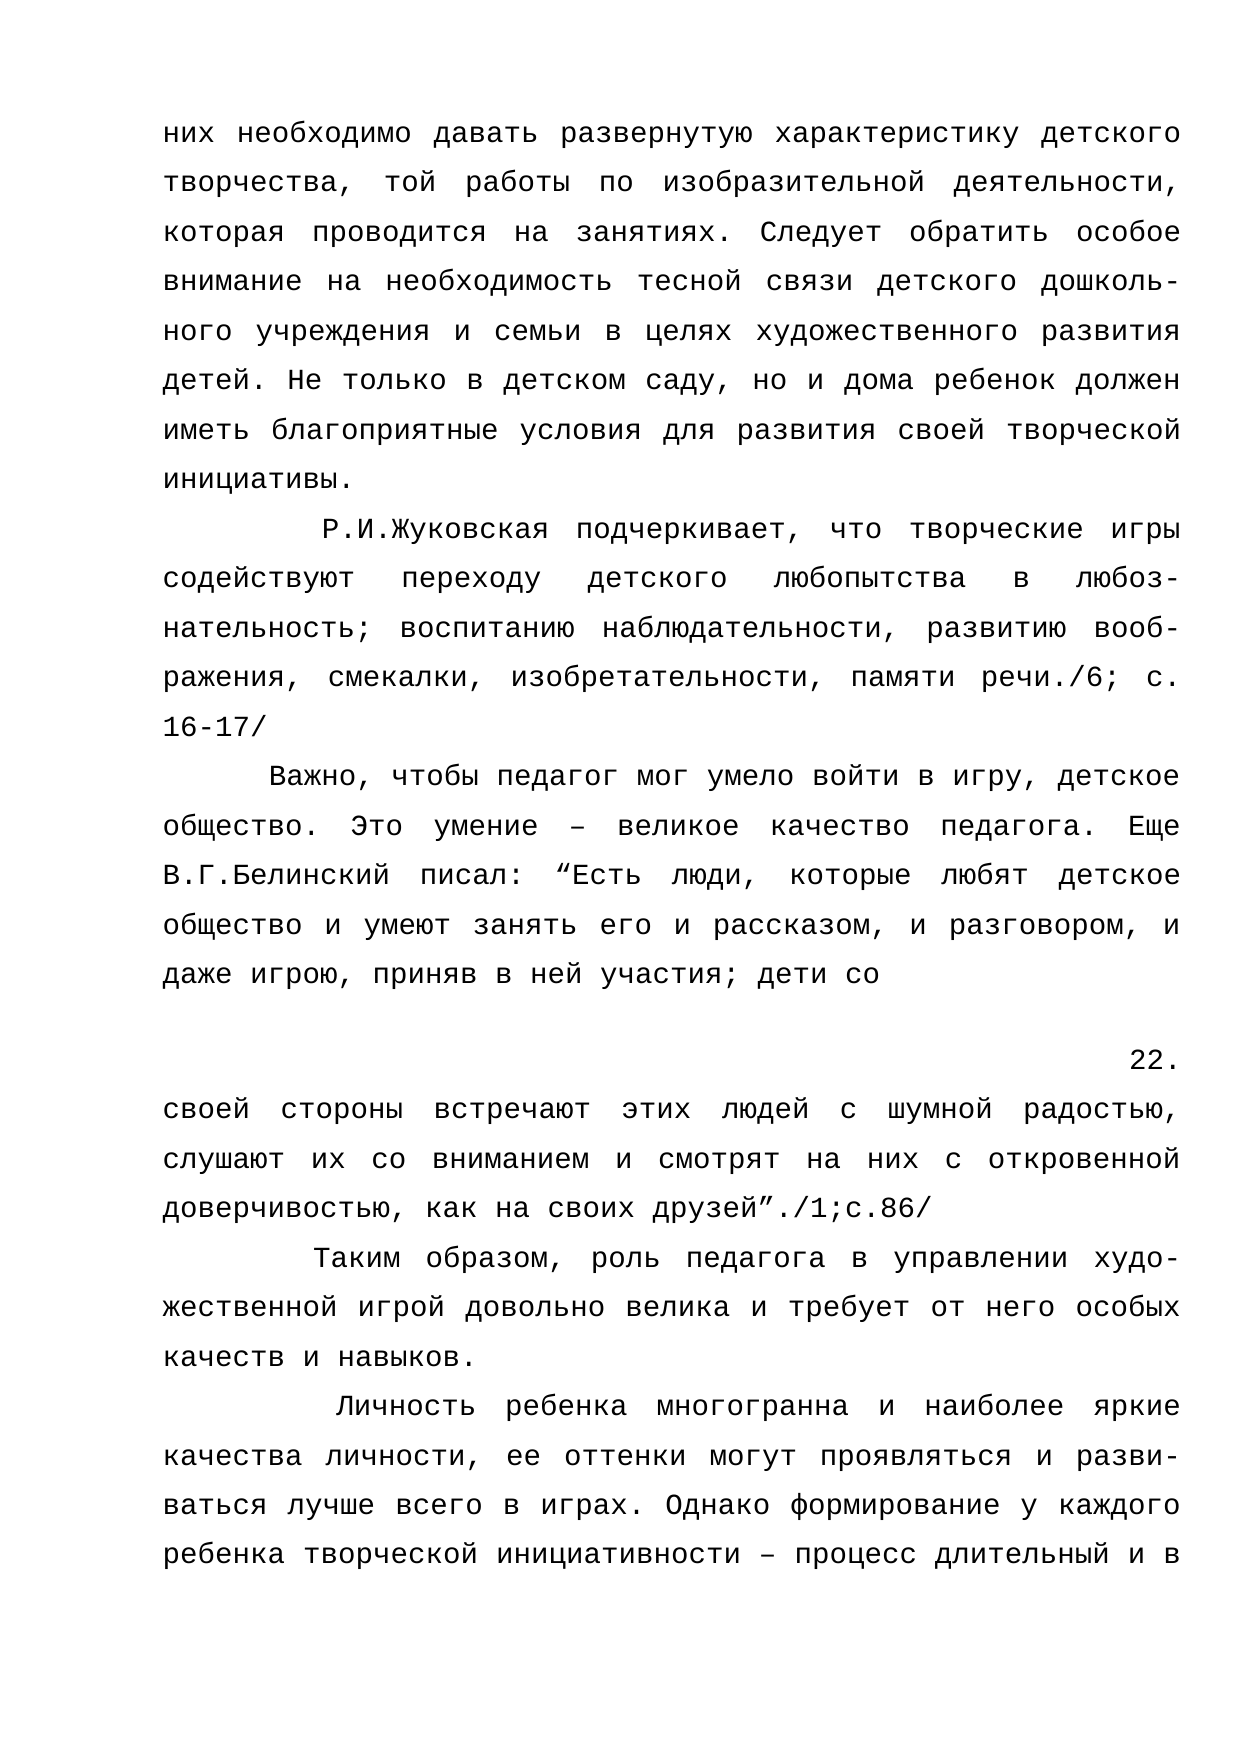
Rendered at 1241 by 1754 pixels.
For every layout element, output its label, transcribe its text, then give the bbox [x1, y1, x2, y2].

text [162, 118, 1181, 497]
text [162, 1391, 1181, 1573]
text своей стороны встречают этих людей с шумной радостью, слушают их со вниманием и смотрят на них с откровенной доверчивостью, как на своих друзей”./1;с.86/ [162, 1094, 1181, 1226]
text Важно, чтобы педагог мог умело войти в игру, детское общество. Это умение – великое качество педагога. Еще В.Г.Белинский писал: “Есть люди, которые любят детское общество и умеют занять его и рассказом, и разговором, и даже игрою, приняв в ней участия; дети со [162, 761, 1181, 992]
text Р.И.Жуковская подчеркивает, что творческие игры содействуют переходу детского любопытства в любоз-нательность; воспитанию наблюдательности, развитию вооб-ражения, смекалки, изобретательности, памяти речи./6; с. 16-17/ [162, 514, 1181, 745]
text Таким образом, роль педагога в управлении худо-жественной игрой довольно велика и требует от него особых качеств и навыков. [162, 1243, 1181, 1375]
text 22. [162, 1045, 1181, 1078]
